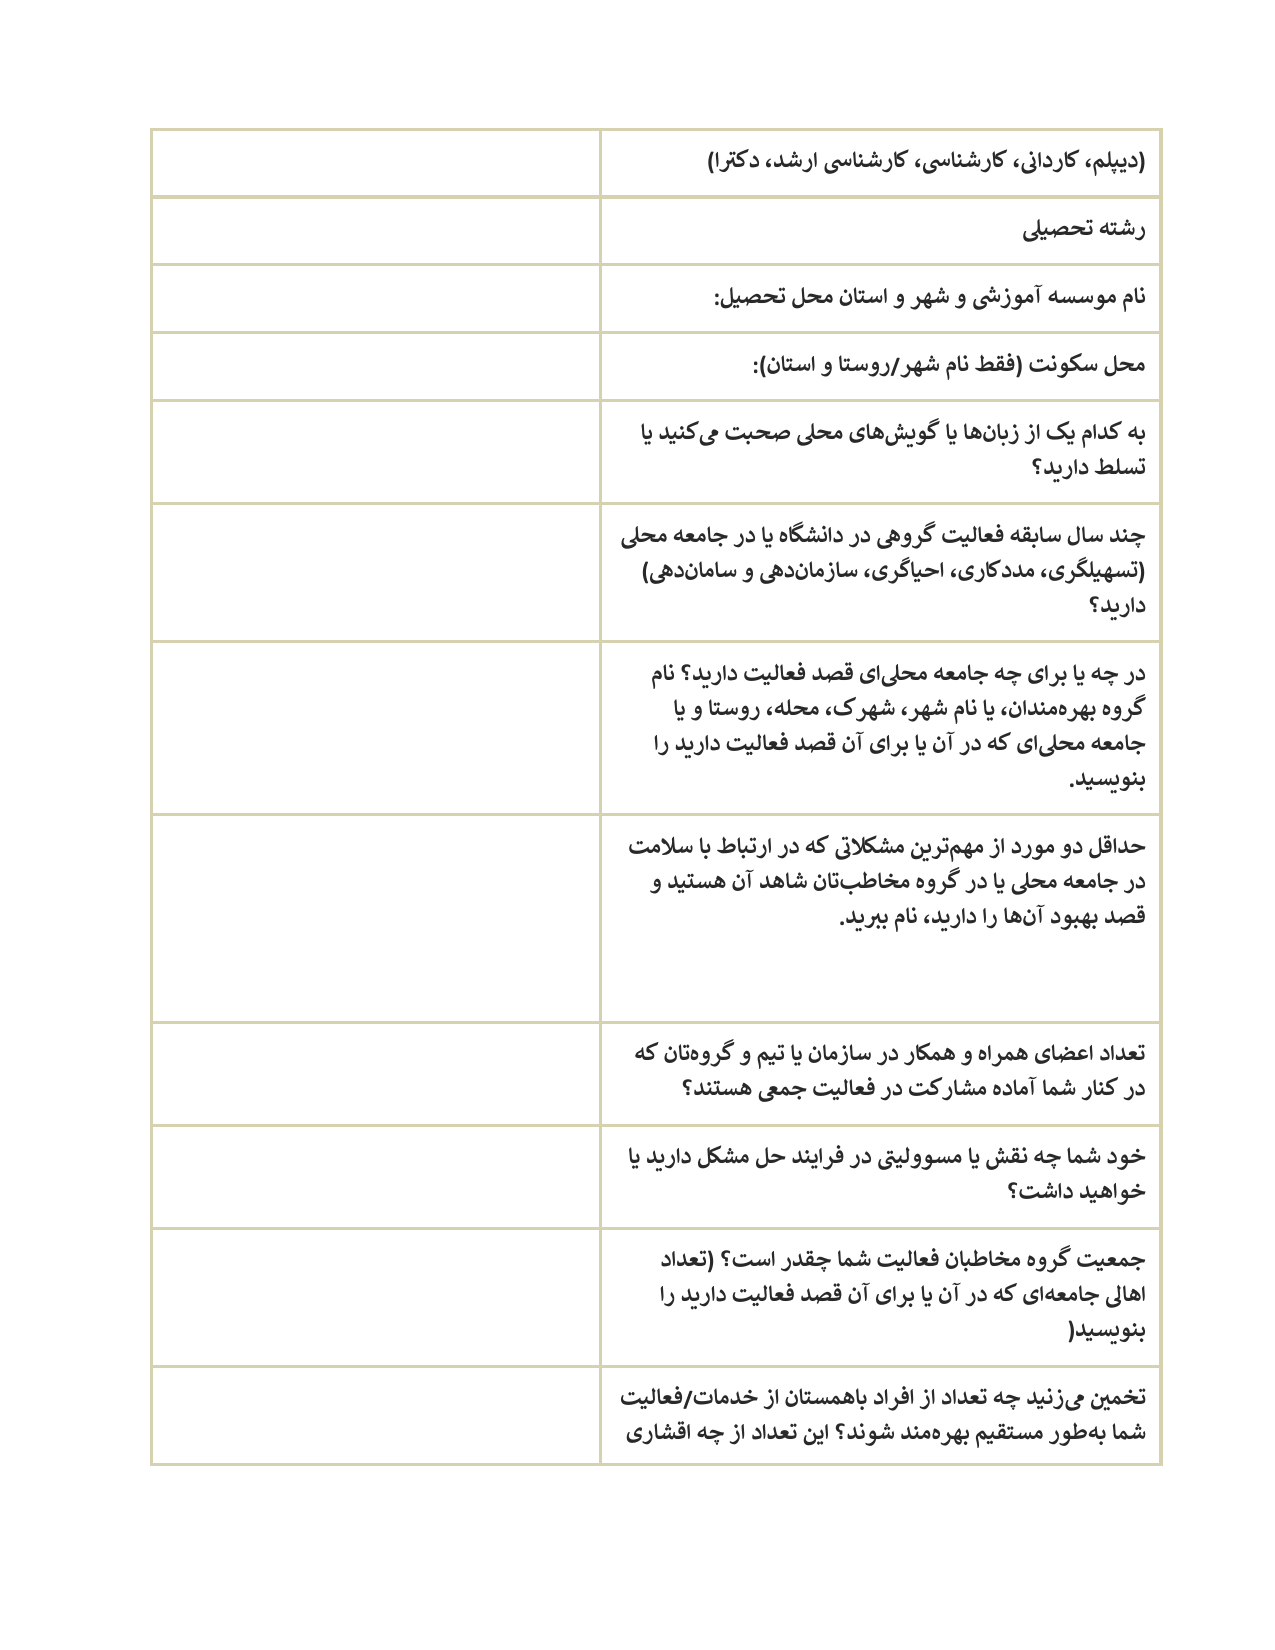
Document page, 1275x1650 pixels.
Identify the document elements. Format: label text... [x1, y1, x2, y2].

table_cell به کدام یک از زبان‌ها یا گویش‌های محلی صحبت می‌کنید یا تسلط دارید؟ [602, 402, 1159, 502]
table_cell [153, 402, 599, 502]
table_cell [153, 643, 599, 813]
table_cell در چه یا برای چه جامعه محلی‌ای قصد فعالیت دارید؟ نام گروه بهره‌مندان، یا نام شهر، شهرک، محله، روستا و یا جامعه محلی‌ای که در آن یا برای آن قصد فعالیت دارید را بنویسید. [602, 643, 1159, 813]
table_cell حداقل دو مورد از مهم‌ترین مشکلاتی که در ارتباط با سلامت در جامعه محلی یا در گروه مخاطب‌تان شاهد آن هستید و قصد بهبود آن‌‌ها را دارید، نام ببرید. [602, 816, 1159, 1021]
table_cell [153, 816, 599, 1021]
table_cell تعداد اعضای همراه و همکار در سازمان یا تیم و گروه‌تان که در کنار شما آماده مشارکت در فعالیت جمعی هستند؟ [602, 1024, 1159, 1124]
table_cell [153, 334, 599, 399]
table_cell خود شما چه نقش یا مسوولیتی در فرایند حل مشکل دارید یا خواهید داشت؟ [602, 1127, 1159, 1227]
table_cell رشته تحصیلی [602, 199, 1159, 263]
table_cell [153, 1024, 599, 1124]
table_cell [153, 266, 599, 331]
table_cell محل سکونت (فقط نام شهر/روستا و استان): [602, 334, 1159, 399]
table_cell [153, 1230, 599, 1364]
table_cell [153, 131, 599, 195]
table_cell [602, 131, 1159, 195]
table_cell چند سال سابقه فعالیت گروهی در دانشگاه یا در جامعه محلی (تسهیلگری، مددکاری، احیاگری، سازمان‌دهی و سامان‌دهی) دارید؟ [602, 505, 1159, 640]
table_cell جمعیت گروه مخاطبان فعالیت شما چقدر است؟ (تعداد اهالی جامعه‌‌ای که در آن یا برای آن قصد فعالیت دارید را بنویسید( [602, 1230, 1159, 1364]
table_cell [153, 199, 599, 263]
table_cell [602, 1368, 1159, 1463]
table_cell نام موسسه آموزشی و شهر و استان محل تحصیل: [602, 266, 1159, 331]
table_cell [153, 1368, 599, 1463]
table_cell [153, 505, 599, 640]
table_cell [153, 1127, 599, 1227]
